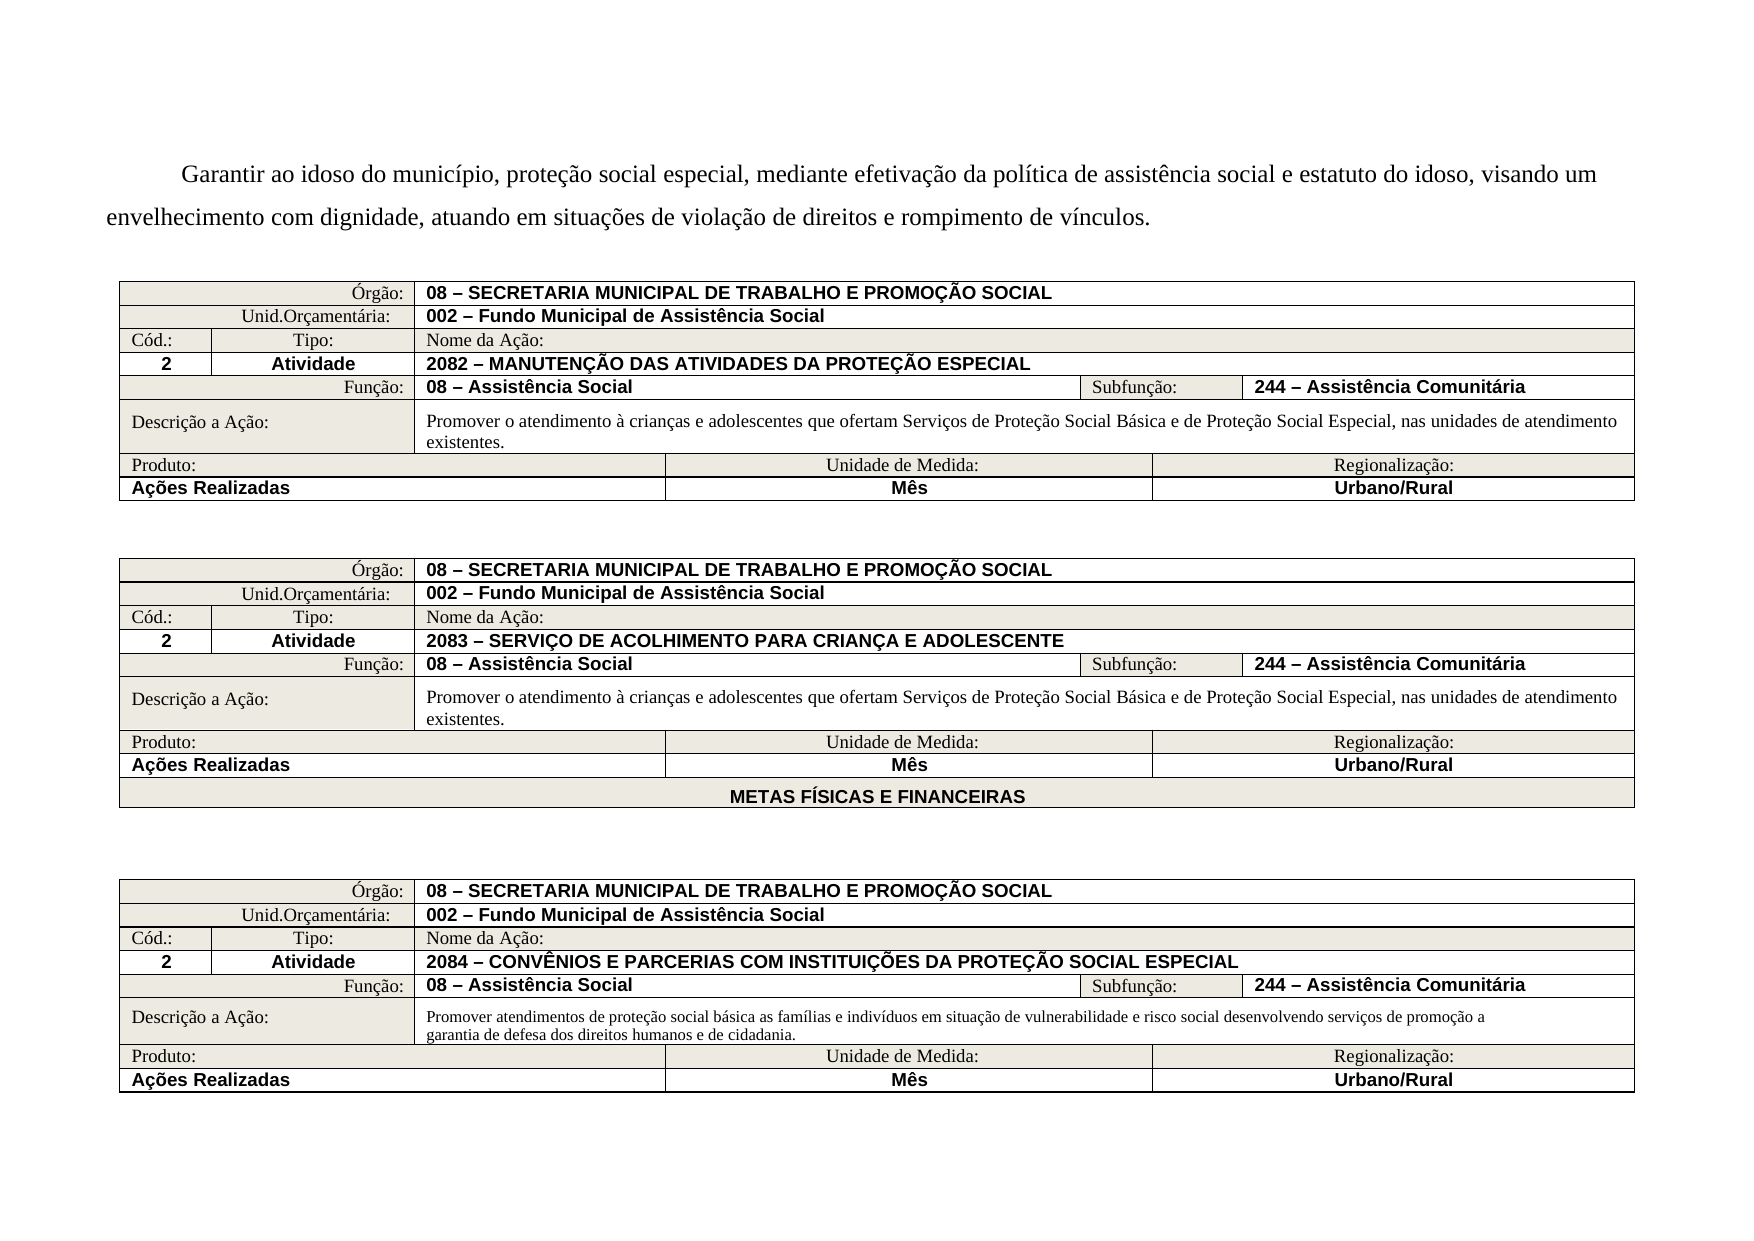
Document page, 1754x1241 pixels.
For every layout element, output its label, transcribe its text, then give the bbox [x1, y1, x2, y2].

table_cell Urbano/Rural [1153, 478, 1634, 500]
table_cell Ações Realizadas [120, 1069, 665, 1091]
table_header Órgão: [120, 282, 414, 305]
table_cell Promover o atendimento à crianças e adolescentes que ofertam Serviços de Proteção Social Básica e de Proteção Social Especial, nas unidades de atendimento existentes. [415, 677, 1634, 729]
table_cell 2 [120, 630, 211, 652]
table_cell Nome da Ação: [415, 928, 1634, 950]
table_cell Mês [666, 478, 1152, 500]
table_cell Tipo: [212, 606, 414, 629]
table_cell 08 – Assistência Social [415, 376, 1080, 399]
table_cell 2 [120, 353, 211, 375]
table_cell Unid.Orçamentária: [120, 904, 414, 926]
table_cell Unidade de Medida: [666, 731, 1152, 753]
table_cell 2084 – CONVÊNIOS E PARCERIAS COM INSTITUIÇÕES DA PROTEÇÃO SOCIAL ESPECIAL [415, 951, 1634, 973]
table_cell Nome da Ação: [415, 329, 1634, 352]
table_cell 08 – Assistência Social [415, 975, 1080, 997]
table_header 08 – SECRETARIA MUNICIPAL DE TRABALHO E PROMOÇÃO SOCIAL [415, 559, 1634, 581]
table_cell Atividade [212, 630, 414, 652]
table_cell Ações Realizadas [120, 754, 665, 777]
text Garantir ao idoso do município, proteção social especial, mediante efetivação da política de assistência social e estatuto do idoso, visando um envelhecimento com dignidade, atuando em situações de violação de direitos e rompimento de vínculos. [106, 159, 1646, 231]
table_cell Produto: [120, 731, 665, 753]
table_cell Regionalização: [1153, 1045, 1634, 1068]
table_cell METAS FÍSICAS E FINANCEIRAS [120, 778, 1634, 807]
table_cell 002 – Fundo Municipal de Assistência Social [415, 583, 1634, 605]
table_cell Função: [120, 975, 414, 997]
table_cell 244 – Assistência Comunitária [1243, 975, 1634, 997]
table_cell 244 – Assistência Comunitária [1243, 654, 1634, 676]
table_cell Produto: [120, 1045, 665, 1068]
table_cell Nome da Ação: [415, 606, 1634, 629]
table_cell Função: [120, 376, 414, 399]
table_cell 002 – Fundo Municipal de Assistência Social [415, 306, 1634, 328]
table_cell 08 – Assistência Social [415, 654, 1080, 676]
table_cell Unidade de Medida: [666, 1045, 1152, 1068]
table_cell Atividade [212, 353, 414, 375]
table_cell Função: [120, 654, 414, 676]
table_cell Cód.: [120, 329, 211, 352]
table_cell 244 – Assistência Comunitária [1243, 376, 1634, 399]
table_cell Unidade de Medida: [666, 454, 1152, 476]
table_cell Regionalização: [1153, 454, 1634, 476]
table_cell Subfunção: [1081, 376, 1242, 399]
table_cell Subfunção: [1081, 975, 1242, 997]
table_header 08 – SECRETARIA MUNICIPAL DE TRABALHO E PROMOÇÃO SOCIAL [415, 880, 1634, 903]
table_cell Mês [666, 754, 1152, 777]
table_cell Descrição a Ação: [120, 677, 414, 729]
table_cell Ações Realizadas [120, 478, 665, 500]
table_cell 2082 – MANUTENÇÃO DAS ATIVIDADES DA PROTEÇÃO ESPECIAL [415, 353, 1634, 375]
table_cell Promover o atendimento à crianças e adolescentes que ofertam Serviços de Proteção Social Básica e de Proteção Social Especial, nas unidades de atendimento existentes. [415, 400, 1634, 453]
table_cell Tipo: [212, 928, 414, 950]
table_cell Produto: [120, 454, 665, 476]
table_cell 002 – Fundo Municipal de Assistência Social [415, 904, 1634, 926]
table_cell Urbano/Rural [1153, 1069, 1634, 1091]
table_cell Descrição a Ação: [120, 998, 414, 1044]
table_header 08 – SECRETARIA MUNICIPAL DE TRABALHO E PROMOÇÃO SOCIAL [415, 282, 1634, 305]
table_cell 2 [120, 951, 211, 973]
table_cell Unid.Orçamentária: [120, 306, 414, 328]
table_cell Regionalização: [1153, 731, 1634, 753]
table_cell 2083 – SERVIÇO DE ACOLHIMENTO PARA CRIANÇA E ADOLESCENTE [415, 630, 1634, 652]
table_cell Cód.: [120, 928, 211, 950]
table_header Órgão: [120, 559, 414, 581]
table_cell Subfunção: [1081, 654, 1242, 676]
table_cell Urbano/Rural [1153, 754, 1634, 777]
table_cell Mês [666, 1069, 1152, 1091]
table_header Órgão: [120, 880, 414, 903]
table_cell Atividade [212, 951, 414, 973]
table_cell Tipo: [212, 329, 414, 352]
table_cell Unid.Orçamentária: [120, 583, 414, 605]
table_cell Descrição a Ação: [120, 400, 414, 453]
table_cell Cód.: [120, 606, 211, 629]
